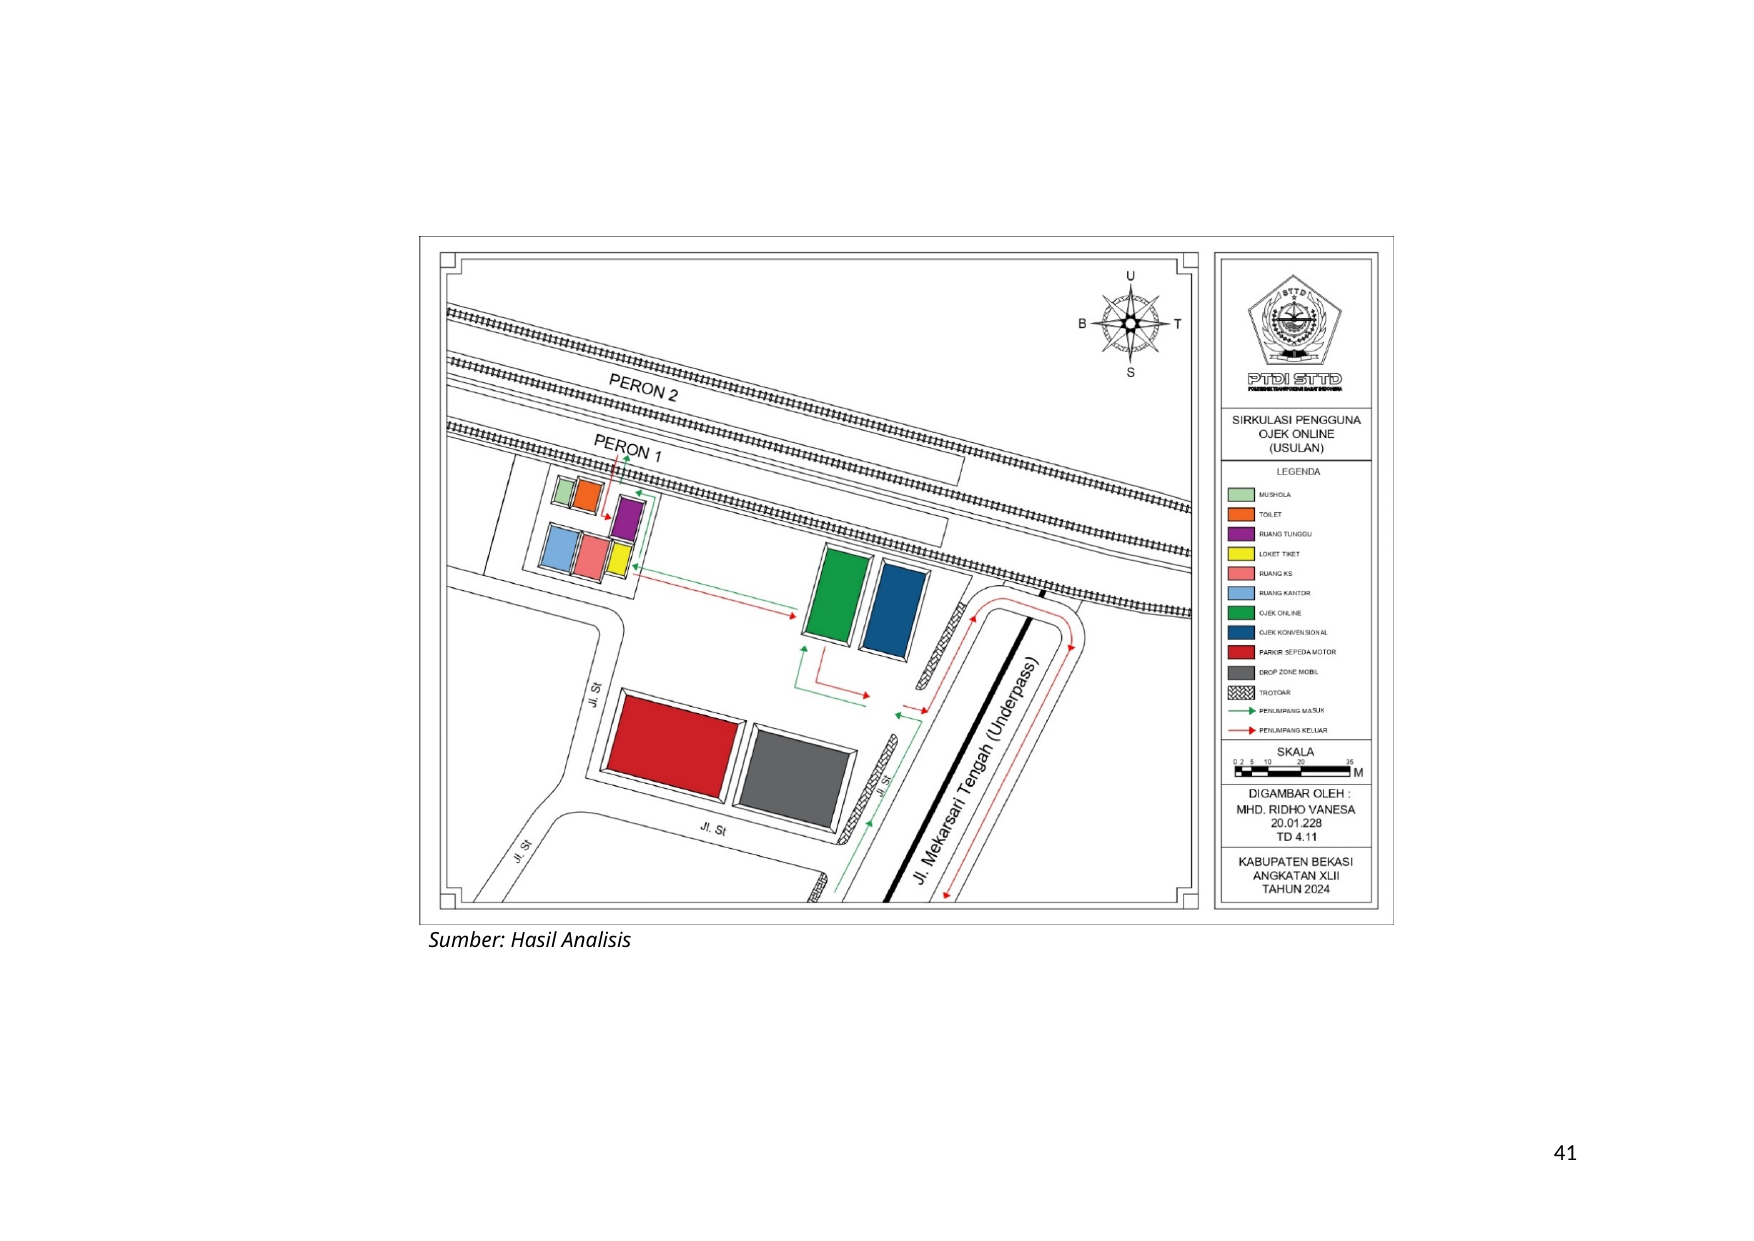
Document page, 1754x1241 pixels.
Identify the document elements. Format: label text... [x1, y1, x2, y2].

text Sumber: Hasil Analisis [236, 925, 1577, 953]
picture [419, 236, 1394, 925]
